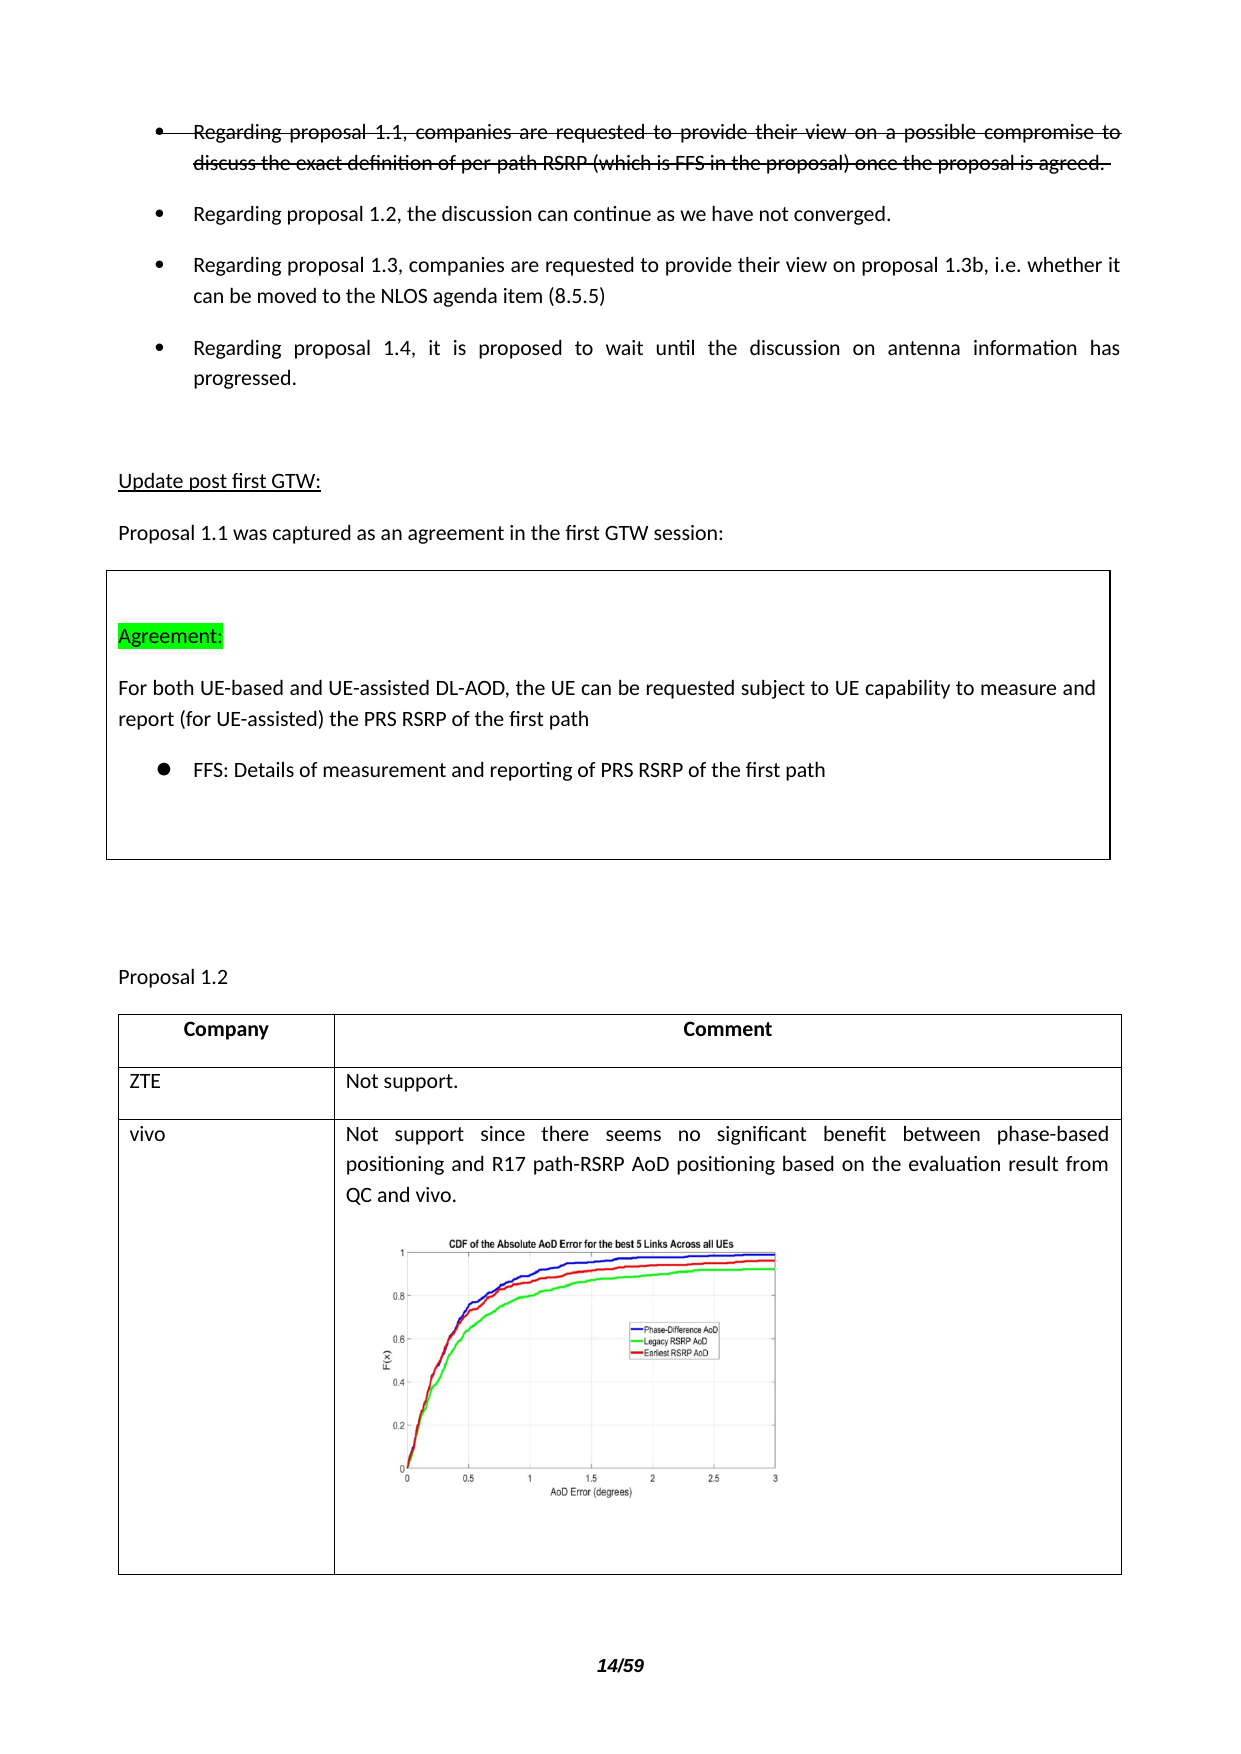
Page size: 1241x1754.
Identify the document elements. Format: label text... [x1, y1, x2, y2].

list Regarding proposal 1.3, companies are requested to provide their view on proposal 1.3b, i.e. whether it can be moved to the NLOS agenda item (8.5.5) [156, 252, 1122, 309]
text Proposal 1.1 was captured as an agreement in the first GTW session: [118, 519, 1122, 545]
list Regarding proposal 1.2, the discussion can continue as we have not converged. [156, 200, 1122, 227]
table_header Company [119, 1015, 334, 1067]
table_cell vivo [119, 1120, 334, 1574]
table_header Comment [335, 1015, 1121, 1067]
table_cell Not support. [335, 1068, 1121, 1119]
list Regarding proposal 1.4, it is proposed to wait until the discussion on antenna information has progressed. [156, 334, 1122, 391]
table_cell ZTE [119, 1068, 334, 1119]
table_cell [335, 1120, 1121, 1574]
list Regarding proposal 1.1, companies are requested to provide their view on a possible compromise to discuss the exact definition of per-path RSRP (which is FFS in the proposal) once the proposal is agreed. [156, 134, 1122, 175]
list Regarding proposal 1.1, companies are requested to provide their view on a possible compromise to discuss the exact definition of per-path RSRP (which is FFS in the proposal) once the proposal is agreed. [156, 118, 1122, 133]
text Update post first GTW: [118, 467, 1122, 494]
table_header Agreement: For both UE-based and UE-assisted DL-AOD, the UE can be requested subject to UE capability to measure and report (for UE-assisted) the PRS RSRP of the first path FFS: Details of measurement and reporting of PRS RSRP of the first path [107, 571, 1109, 859]
text Proposal 1.2 [118, 963, 1122, 989]
picture [345, 1232, 820, 1498]
